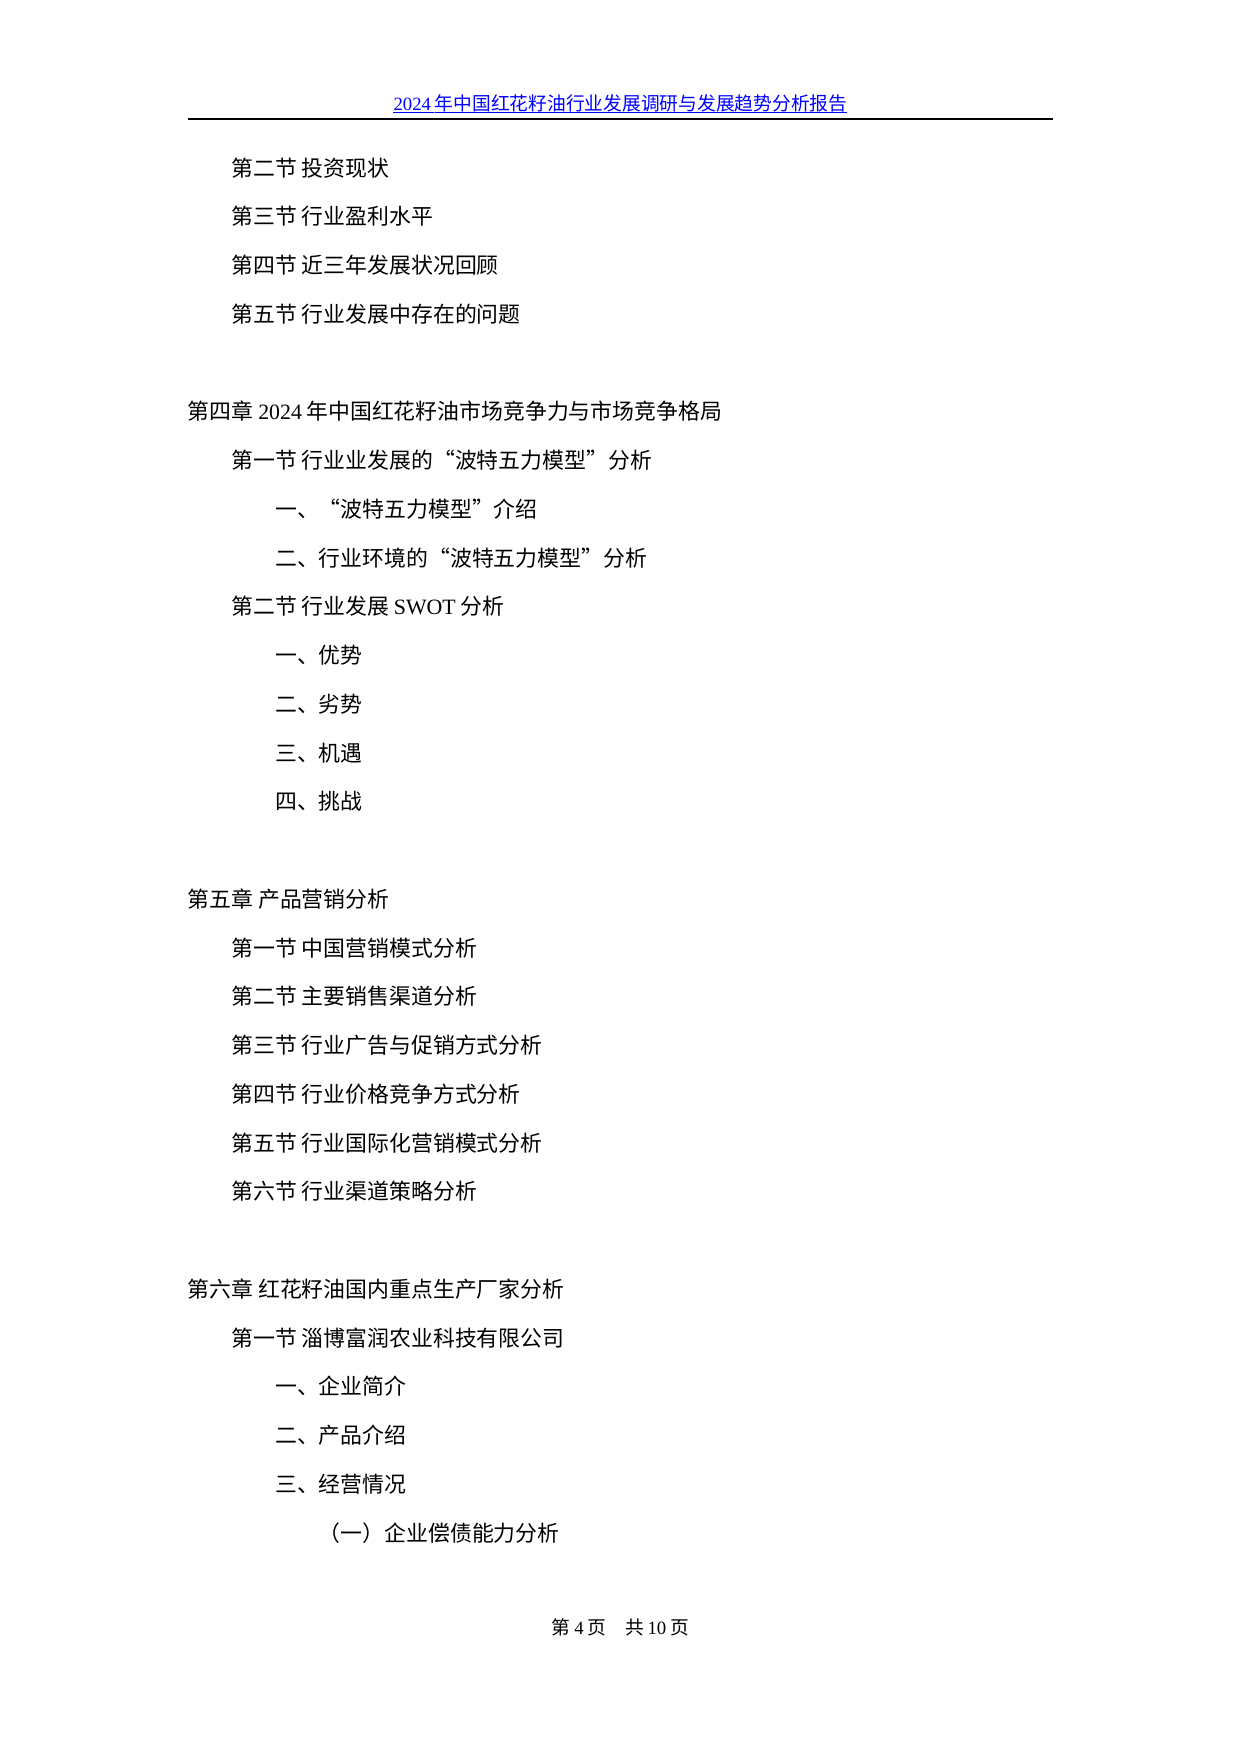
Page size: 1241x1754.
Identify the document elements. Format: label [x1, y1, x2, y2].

text [187, 150, 1053, 1548]
